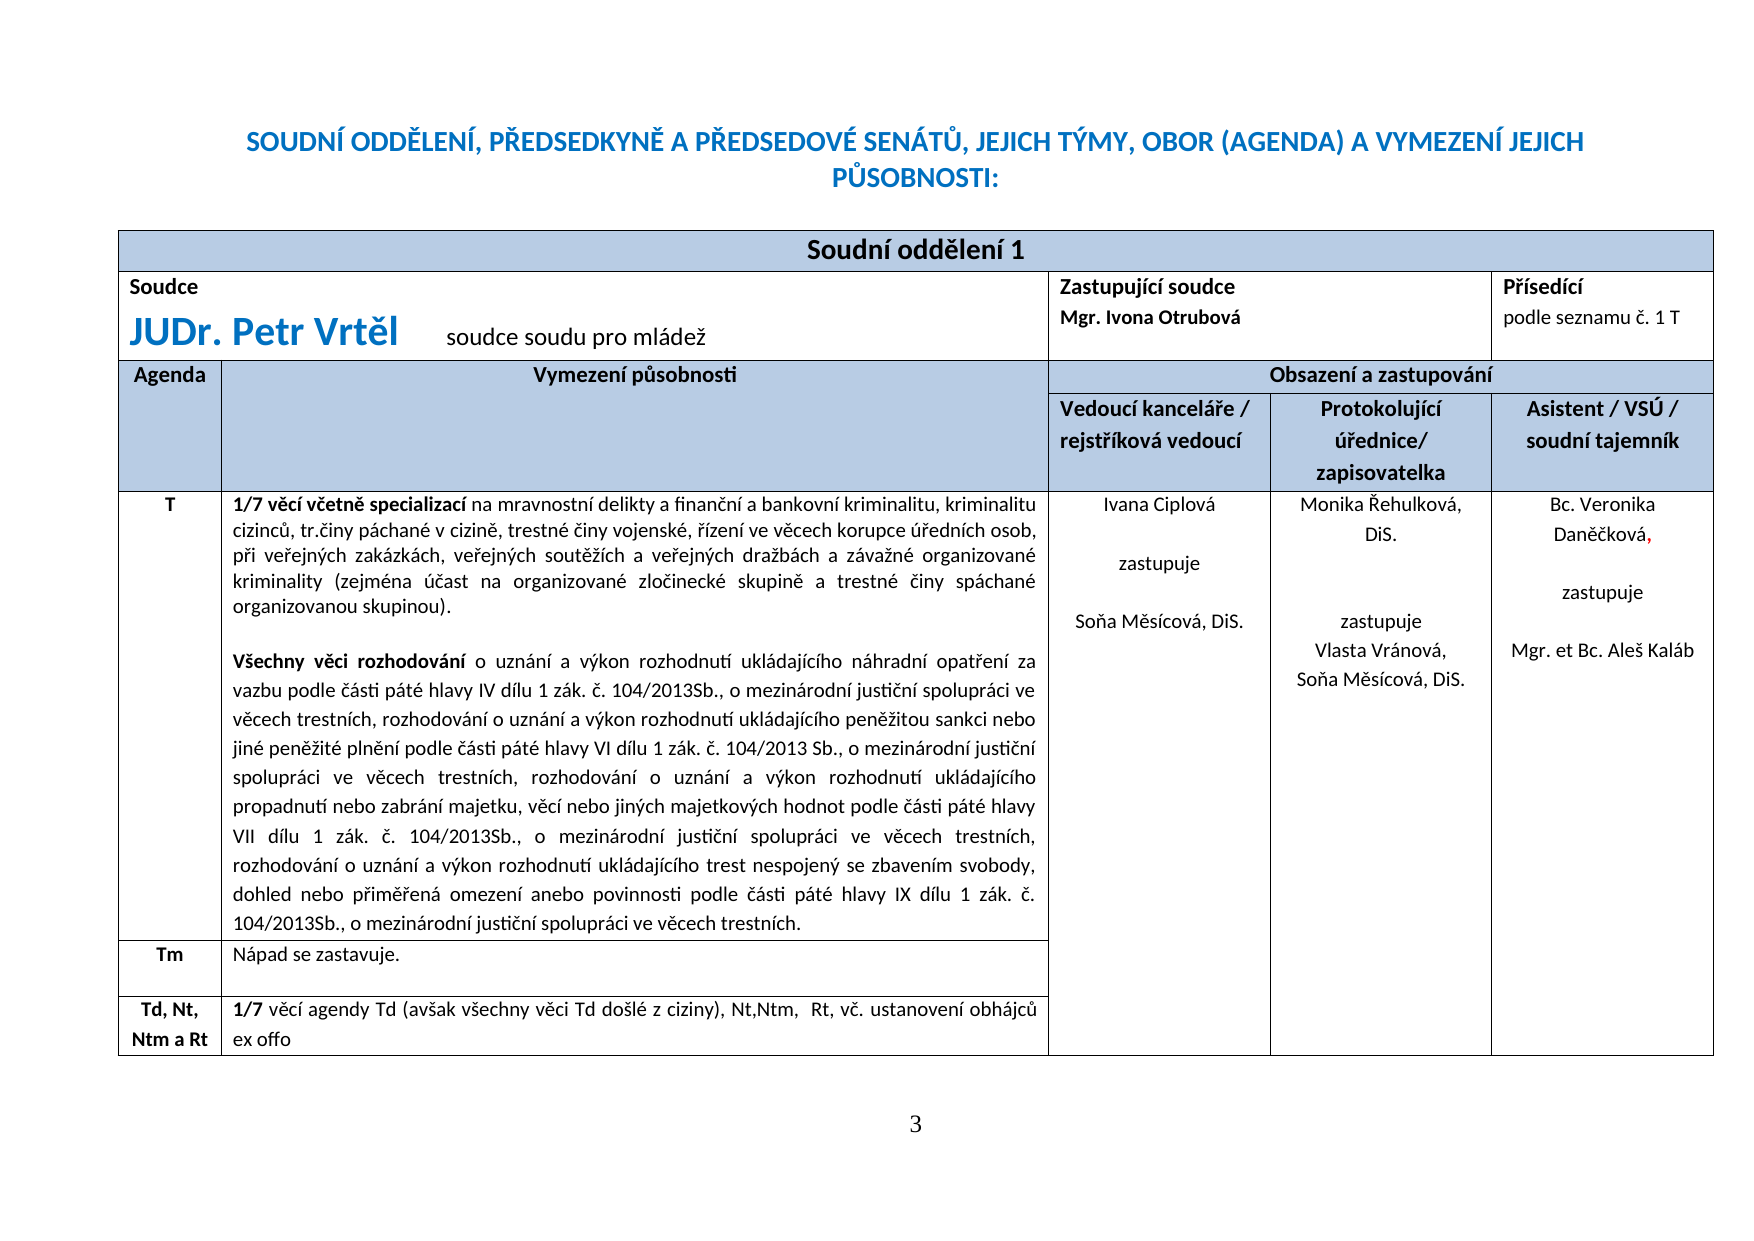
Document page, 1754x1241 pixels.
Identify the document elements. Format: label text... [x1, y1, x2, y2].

table_cell Tm [119, 941, 221, 996]
table_cell Td, Nt, Ntm a Rt [119, 997, 221, 1055]
table_cell Soudce JUDr. Petr Vrtěl soudce soudu pro mládež [119, 272, 1048, 359]
table_cell Protokolující úřednice/ zapisovatelka [1271, 394, 1491, 491]
table_cell Agenda [119, 361, 221, 491]
table_cell Monika Řehulková, DiS. zastupuje Vlasta Vránová, Soňa Měsícová, DiS. [1271, 492, 1491, 1055]
text SOUDNÍ ODDĚLENÍ, PŘEDSEDKYNĚ A PŘEDSEDOVÉ SENÁTŮ, JEJICH TÝMY, OBOR (AGENDA) A VYMEZENÍ JEJICH PŮSOBNOSTI: [192, 123, 1639, 195]
table_cell T [119, 492, 221, 940]
table_cell 1/7 věcí agendy Td (avšak všechny věci Td došlé z ciziny), Nt,Ntm, Rt, vč. ustanovení obhájců ex offo [222, 997, 1048, 1055]
table_header Soudní oddělení 1 [119, 231, 1713, 271]
table_cell Asistent / VSÚ / soudní tajemník [1492, 394, 1713, 491]
table_cell Přísedící podle seznamu č. 1 T [1492, 272, 1713, 359]
table_cell Vedoucí kanceláře / rejstříková vedoucí [1049, 394, 1270, 491]
table_cell Nápad se zastavuje. [222, 941, 1048, 996]
table_cell Ivana Ciplová zastupuje Soňa Měsícová, DiS. [1049, 492, 1270, 1055]
table_cell 1/7 věcí včetně specializací na mravnostní delikty a finanční a bankovní kriminalitu, kriminalitu cizinců, tr.činy páchané v cizině, trestné činy vojenské, řízení ve věcech korupce úředních osob, při veřejných zakázkách, veřejných soutěžích a veřejných dražbách a závažné organizované kriminality (zejména účast na organizované zločinecké skupině a trestné činy spáchané organizovanou skupinou). Všechny věci rozhodování o uznání a výkon rozhodnutí ukládajícího náhradní opatření za vazbu podle části páté hlavy IV dílu 1 zák. č. 104/2013Sb., o mezinárodní justiční spolupráci ve věcech trestních, rozhodování o uznání a výkon rozhodnutí ukládajícího peněžitou sankci nebo jiné peněžité plnění podle části páté hlavy VI dílu 1 zák. č. 104/2013 Sb., o mezinárodní justiční spolupráci ve věcech trestních, rozhodování o uznání a výkon rozhodnutí ukládajícího propadnutí nebo zabrání majetku, věcí nebo jiných majetkových hodnot podle části páté hlavy VII dílu 1 zák. č. 104/2013Sb., o mezinárodní justiční spolupráci ve věcech trestních, rozhodování o uznání a výkon rozhodnutí ukládajícího trest nespojený se zbavením svobody, dohled nebo přiměřená omezení anebo povinnosti podle části páté hlavy IX dílu 1 zák. č. 104/2013Sb., o mezinárodní justiční spolupráci ve věcech trestních. [222, 492, 1048, 940]
table_cell Vymezení působnosti [222, 361, 1048, 491]
table_cell Bc. Veronika Daněčková, zastupuje Mgr. et Bc. Aleš Kaláb [1492, 492, 1713, 1055]
table_cell Zastupující soudce Mgr. Ivona Otrubová [1049, 272, 1491, 359]
table_cell Obsazení a zastupování [1049, 361, 1713, 393]
